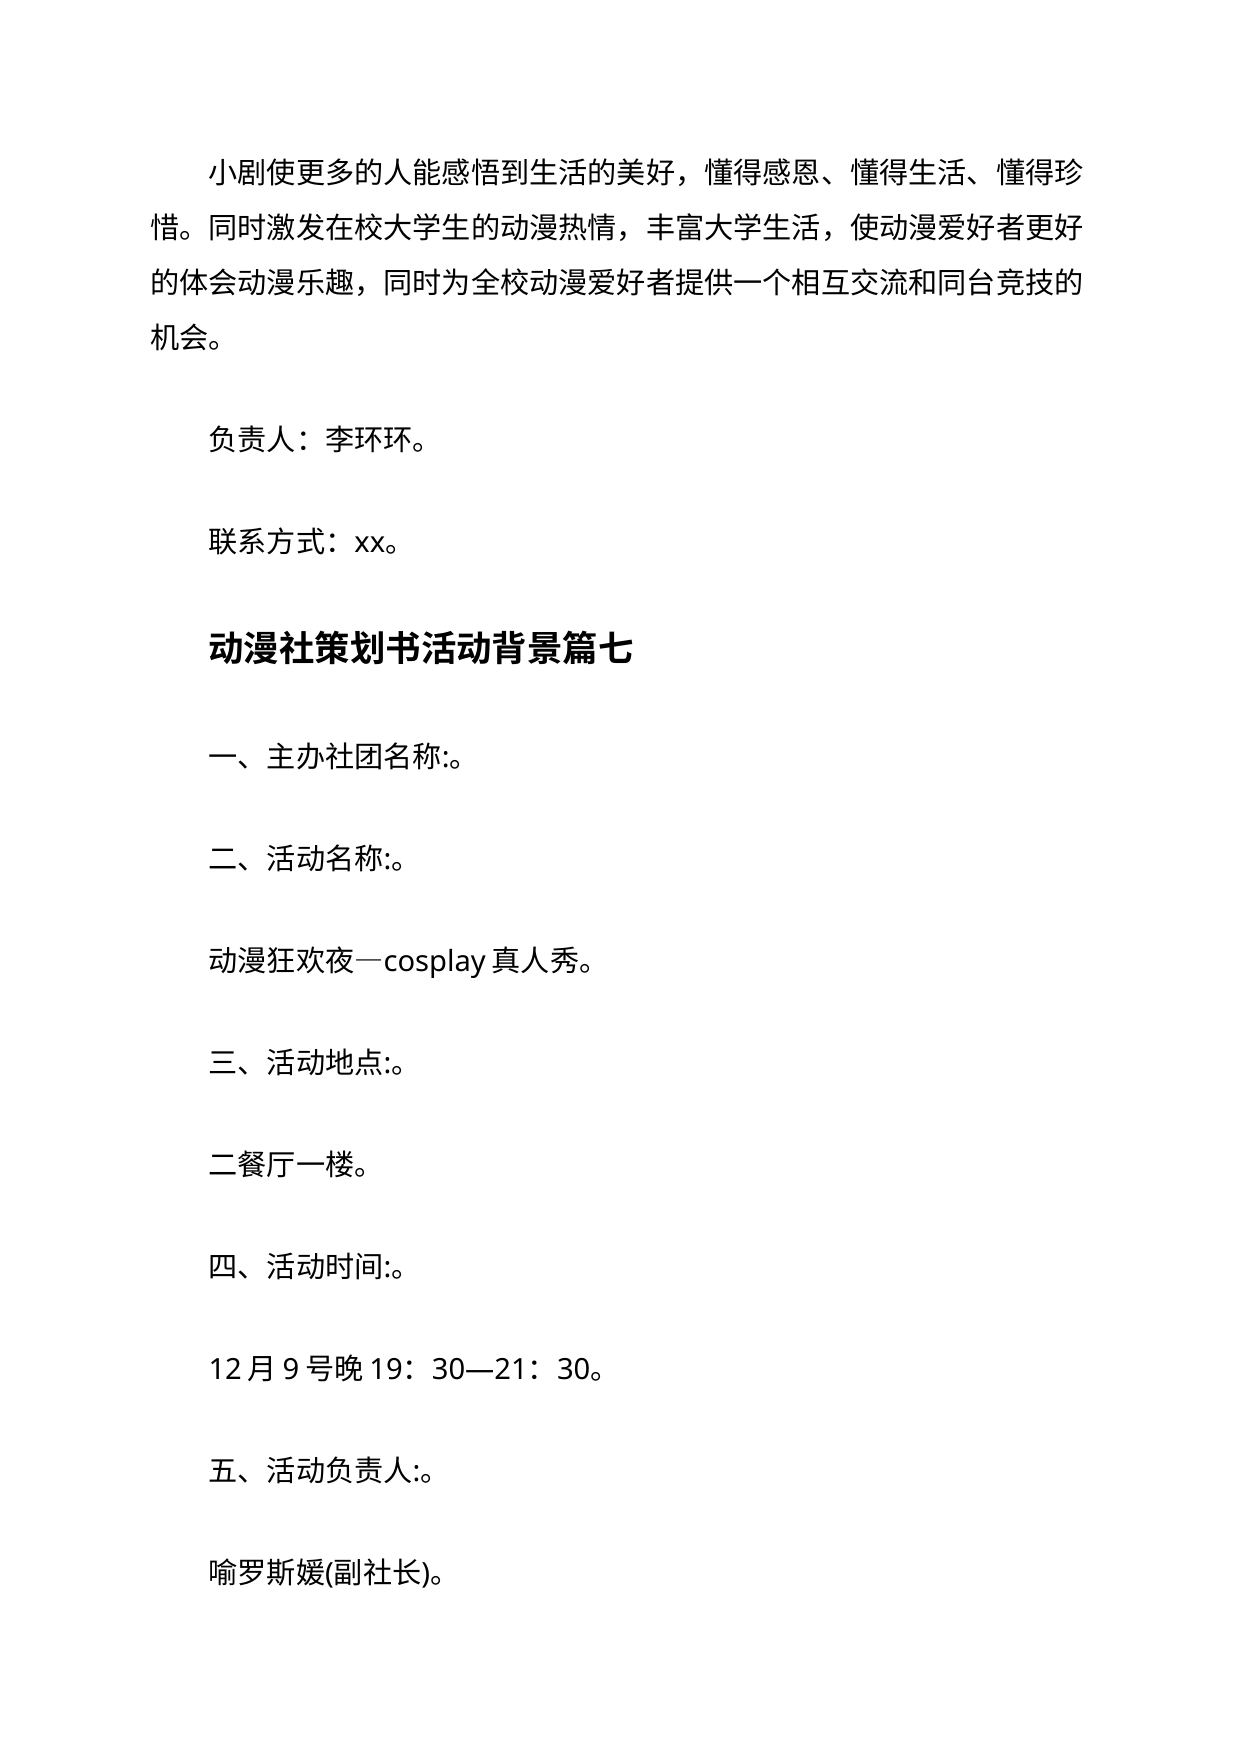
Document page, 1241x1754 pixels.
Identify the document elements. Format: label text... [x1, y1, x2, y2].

text 负责人：李环环。 [150, 416, 1090, 459]
text 小剧使更多的人能感悟到生活的美好，懂得感恩、懂得生活、懂得珍惜。同时激发在校大学生的动漫热情，丰富大学生活，使动漫爱好者更好的体会动漫乐趣，同时为全校动漫爱好者提供一个相互交流和同台竞技的机会。 [150, 150, 1090, 357]
text 一、主办社团名称:。 [150, 734, 1090, 776]
text 动漫狂欢夜—cosplay真人秀。 [150, 938, 1090, 980]
text 喻罗斯媛(副社长)。 [150, 1549, 1090, 1592]
text 五、活动负责人:。 [150, 1447, 1090, 1490]
text 12月9号晚19：30—21：30。 [150, 1345, 1090, 1388]
text 联系方式：xx。 [150, 518, 1090, 561]
text 动漫社策划书活动背景篇七 [150, 620, 1090, 671]
text 三、活动地点:。 [150, 1039, 1090, 1082]
text 二、活动名称:。 [150, 836, 1090, 878]
text 四、活动时间:。 [150, 1243, 1090, 1286]
text 二餐厅一楼。 [150, 1142, 1090, 1184]
